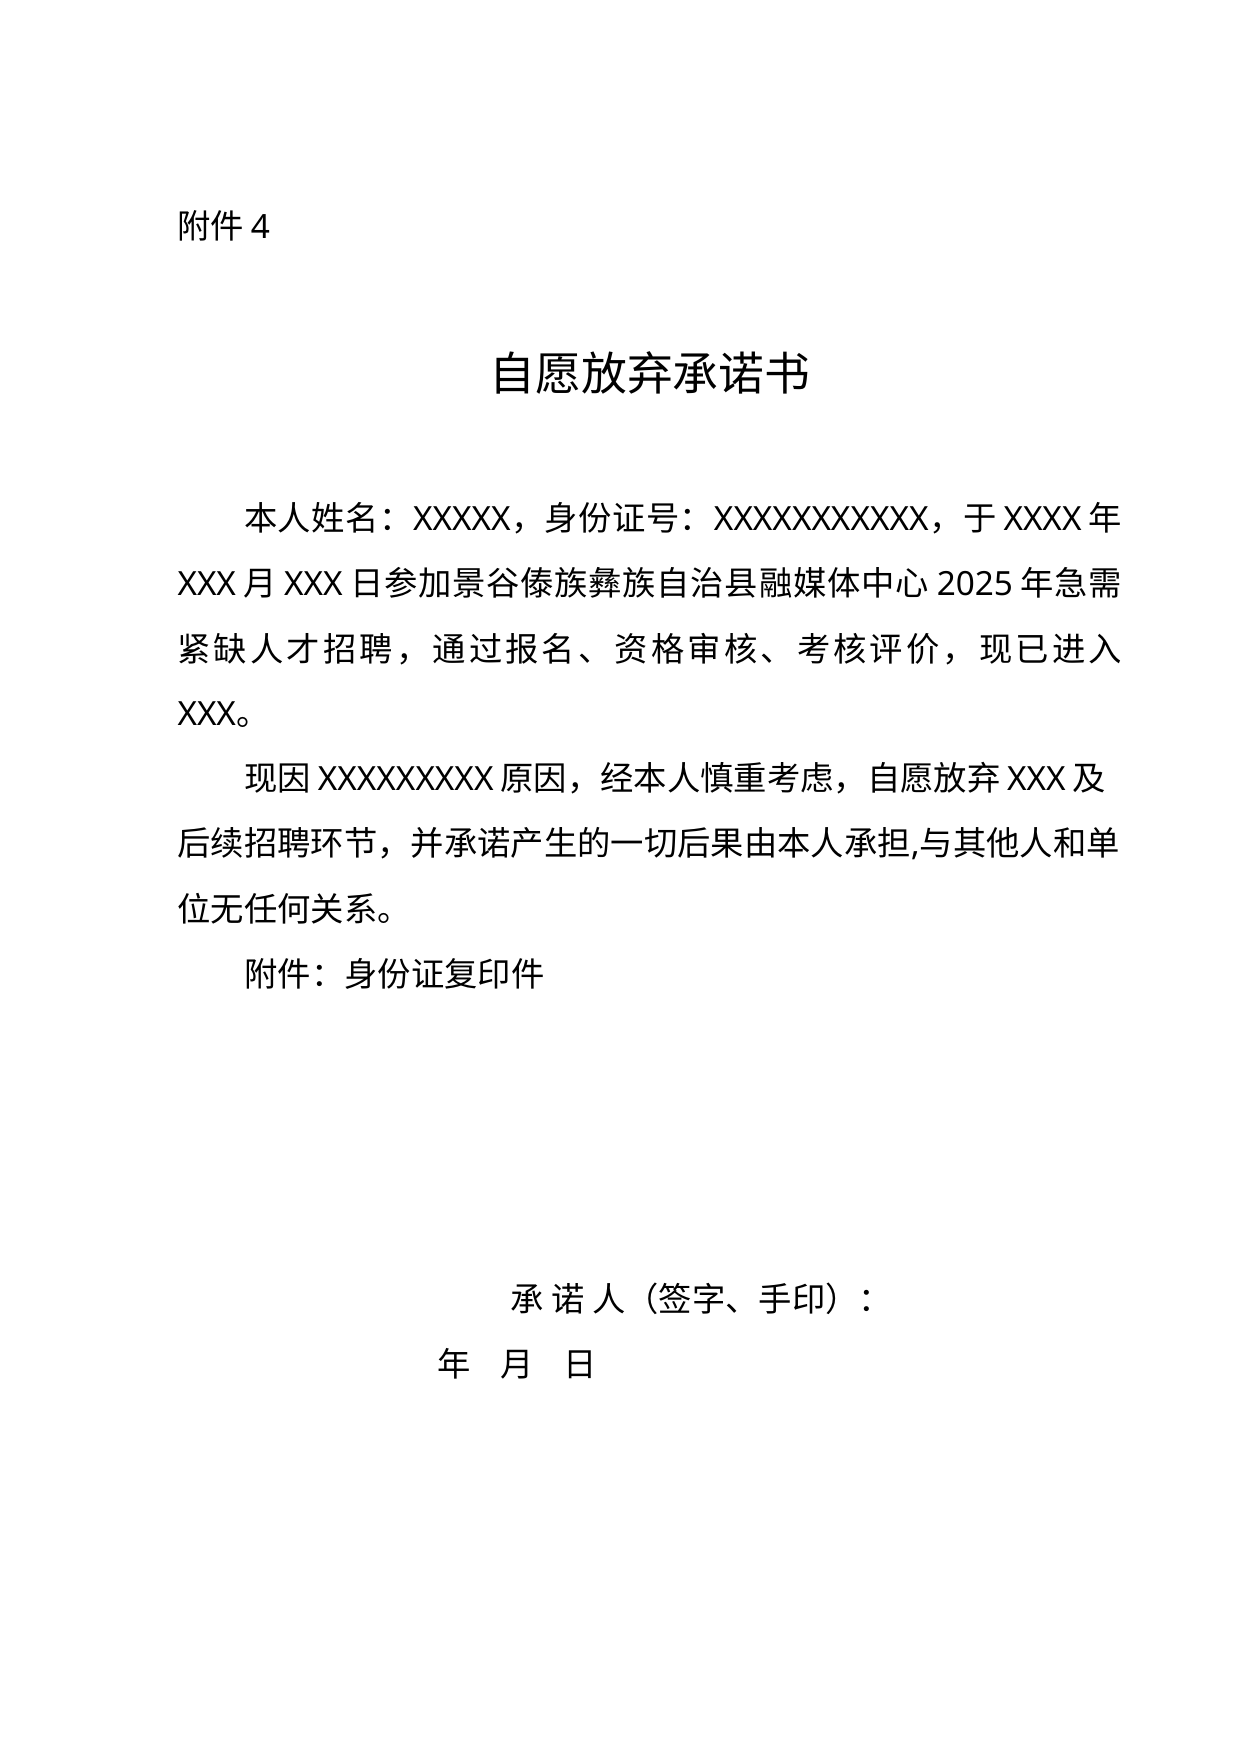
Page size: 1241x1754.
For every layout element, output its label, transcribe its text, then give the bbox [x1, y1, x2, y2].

text 附件4 [177, 191, 1122, 256]
text 承 诺 人（签字、手印）： [177, 1264, 1122, 1329]
text 自愿放弃承诺书 [177, 321, 1122, 419]
text 本人姓名：XXXXX，身份证号：XXXXXXXXXXX，于XXXX年XXX月XXX日参加景谷傣族彝族自治县融媒体中心2025年急需紧缺人才招聘，通过报名、资格审核、考核评价，现已进入XXX。 [177, 484, 1122, 744]
text 现因XXXXXXXXX原因，经本人慎重考虑，自愿放弃XXX及后续招聘环节，并承诺产生的一切后果由本人承担,与其他人和单位无任何关系。 [177, 744, 1122, 939]
text 附件：身份证复印件 [177, 939, 1122, 1004]
text 年 月 日 [177, 1329, 1122, 1394]
